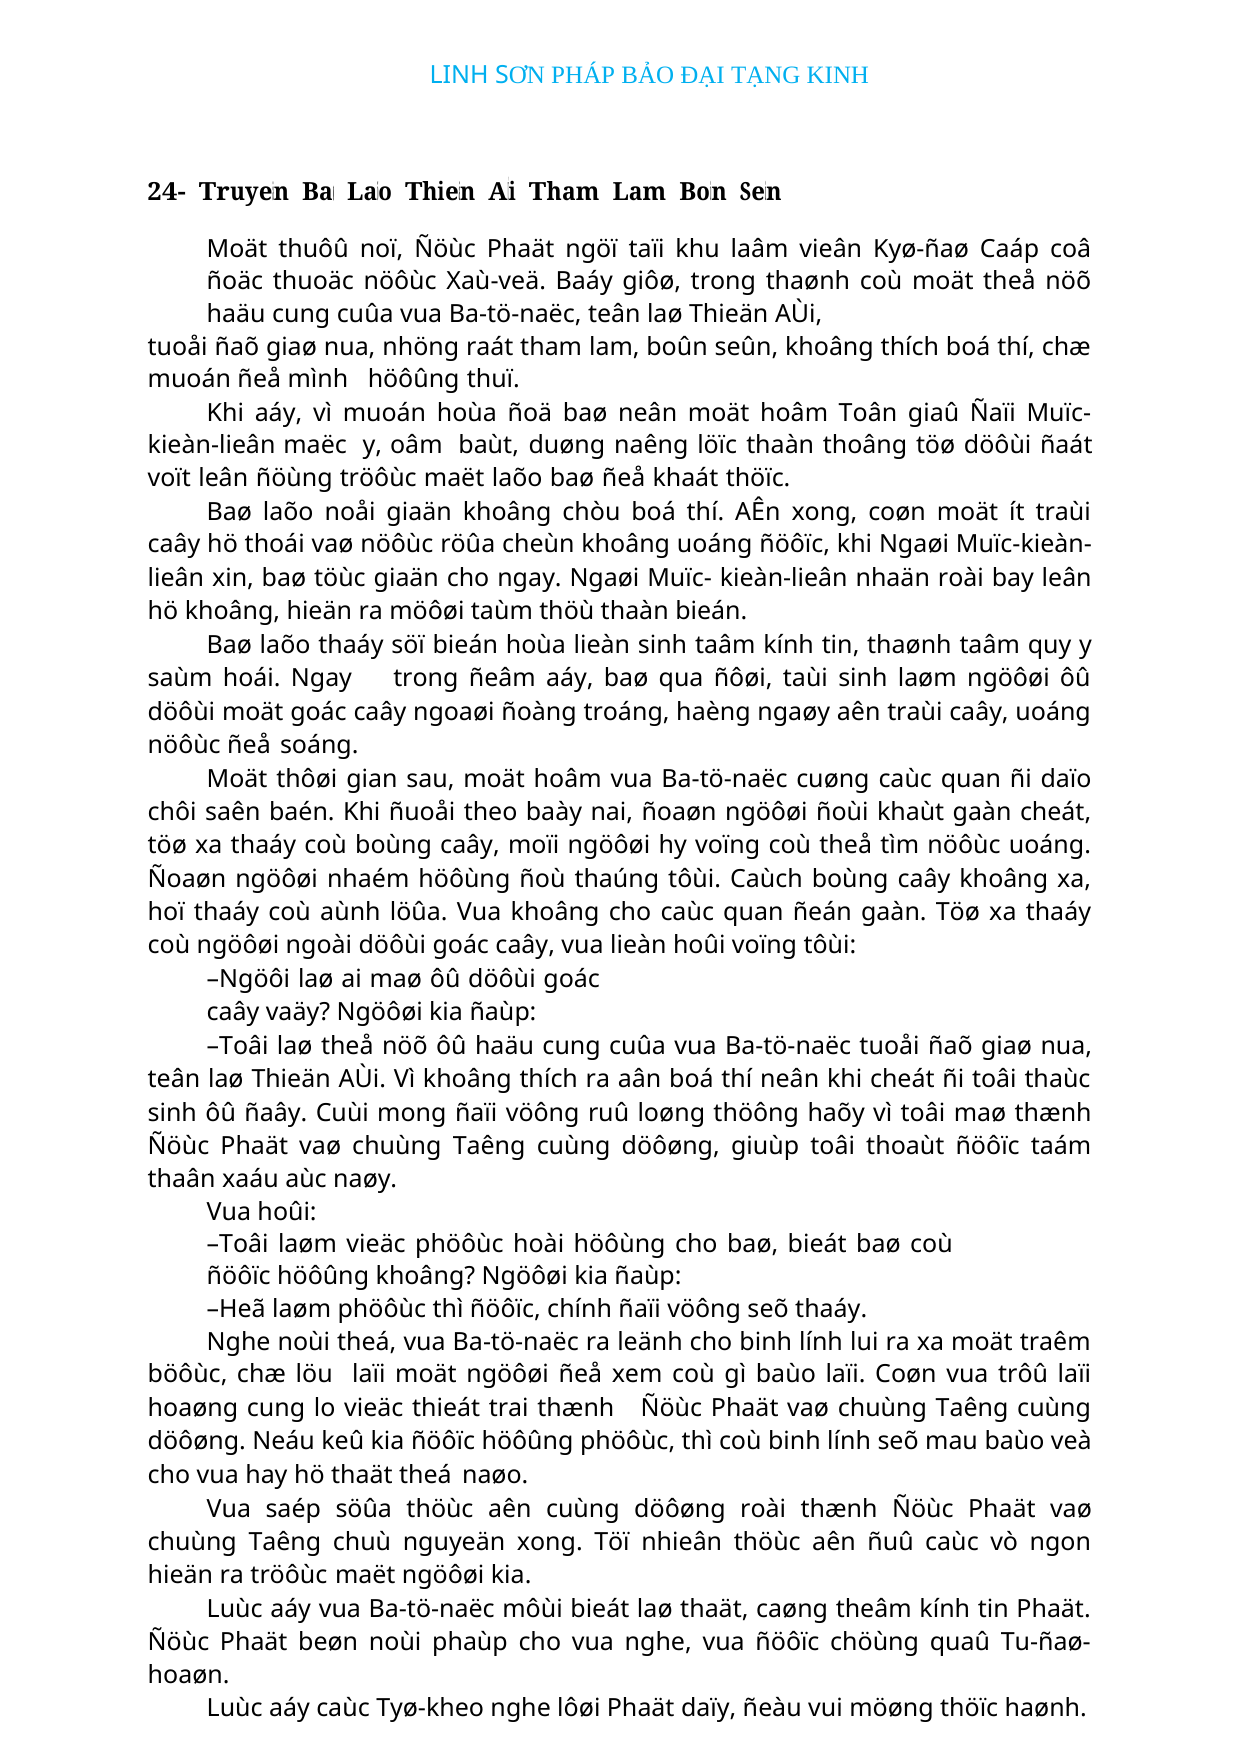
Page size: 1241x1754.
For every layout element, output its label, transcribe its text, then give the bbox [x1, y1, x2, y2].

text Nghe noùi theá, vua Ba-tö-naëc ra leänh cho binh lính lui ra xa moät traêm böôùc, chæ löu laïi moät ngöôøi ñeå xem coù gì baùo laïi. Coøn vua trôû laïi hoaøng cung lo vieäc thieát trai thænh Ñöùc Phaät vaø chuùng Taêng cuùng döôøng. Neáu keû kia ñöôïc höôûng phöôùc, thì coù binh lính seõ mau baùo veà cho vua hay hö thaät theá naøo. [147, 1323, 1093, 1491]
text Baø laõo thaáy söï bieán hoùa lieàn sinh taâm kính tin, thaønh taâm quy y saùm hoái. Ngay trong ñeâm aáy, baø qua ñôøi, taùi sinh laøm ngöôøi ôû döôùi moät goác caây ngoaøi ñoàng troáng, haèng ngaøy aên traùi caây, uoáng nöôùc ñeå soáng. [147, 627, 1093, 761]
text –Ngöôi laø ai maø ôû döôùi goác caây vaäy? Ngöôøi kia ñaùp: [206, 961, 601, 1028]
text Luùc aáy vua Ba-tö-naëc môùi bieát laø thaät, caøng theâm kính tin Phaät. Ñöùc Phaät beøn noùi phaùp cho vua nghe, vua ñöôïc chöùng quaû Tu-ñaø-hoaøn. [147, 1591, 1093, 1691]
text Baø laõo noåi giaän khoâng chòu boá thí. AÊn xong, coøn moät ít traùi caây hö thoái vaø nöôùc röûa cheùn khoâng uoáng ñöôïc, khi Ngaøi Muïc-kieàn-lieân xin, baø töùc giaän cho ngay. Ngaøi Muïc- kieàn-lieân nhaän roài bay leân hö khoâng, hieän ra möôøi taùm thöù thaàn bieán. [147, 493, 1093, 627]
text LINH SƠN PHÁP BẢO ĐẠI TẠNG KINH [427, 57, 872, 91]
text Khi aáy, vì muoán hoùa ñoä baø neân moät hoâm Toân giaû Ñaïi Muïc-kieàn-lieân maëc y, oâm baùt, duøng naêng löïc thaàn thoâng töø döôùi ñaát voït leân ñöùng tröôùc maët laõo baø ñeå khaát thöïc. [147, 395, 1093, 493]
text –Toâi laøm vieäc phöôùc hoài höôùng cho baø, bieát baø coù ñöôïc höôûng khoâng? Ngöôøi kia ñaùp: [206, 1226, 953, 1292]
text Vua saép söûa thöùc aên cuùng döôøng roài thænh Ñöùc Phaät vaø chuùng Taêng chuù nguyeän xong. Töï nhieân thöùc aên ñuû caùc vò ngon hieän ra tröôùc maët ngöôøi kia. [147, 1491, 1093, 1591]
text 24- Truyeän Baø Laõo Thieän AÙi Tham Lam Boûn Seûn [147, 174, 1105, 208]
text –Heã laøm phöôùc thì ñöôïc, chính ñaïi vöông seõ thaáy. [206, 1292, 1105, 1323]
text Moät thôøi gian sau, moät hoâm vua Ba-tö-naëc cuøng caùc quan ñi daïo chôi saên baén. Khi ñuoåi theo baày nai, ñoaøn ngöôøi ñoùi khaùt gaàn cheát, töø xa thaáy coù boùng caây, moïi ngöôøi hy voïng coù theå tìm nöôùc uoáng. Ñoaøn ngöôøi nhaém höôùng ñoù thaúng tôùi. Caùch boùng caây khoâng xa, hoï thaáy coù aùnh löûa. Vua khoâng cho caùc quan ñeán gaàn. Töø xa thaáy coù ngöôøi ngoài döôùi goác caây, vua lieàn hoûi voïng tôùi: [147, 761, 1093, 961]
text Moät thuôû noï, Ñöùc Phaät ngöï taïi khu laâm vieân Kyø-ñaø Caáp coâ ñoäc thuoäc nöôùc Xaù-veä. Baáy giôø, trong thaønh coù moät theå nöõ haäu cung cuûa vua Ba-tö-naëc, teân laø Thieän AÙi, [206, 231, 1092, 329]
text Luùc aáy caùc Tyø-kheo nghe lôøi Phaät daïy, ñeàu vui möøng thöïc haønh. [206, 1691, 1105, 1723]
text tuoåi ñaõ giaø nua, nhöng raát tham lam, boûn seûn, khoâng thích boá thí, chæ muoán ñeå mình höôûng thuï. [147, 329, 1093, 395]
text Vua hoûi: [206, 1195, 1105, 1226]
text –Toâi laø theå nöõ ôû haäu cung cuûa vua Ba-tö-naëc tuoåi ñaõ giaø nua, teân laø Thieän AÙi. Vì khoâng thích ra aân boá thí neân khi cheát ñi toâi thaùc sinh ôû ñaây. Cuùi mong ñaïi vöông ruû loøng thöông haõy vì toâi maø thænh Ñöùc Phaät vaø chuùng Taêng cuùng döôøng, giuùp toâi thoaùt ñöôïc taám thaân xaáu aùc naøy. [147, 1028, 1093, 1195]
